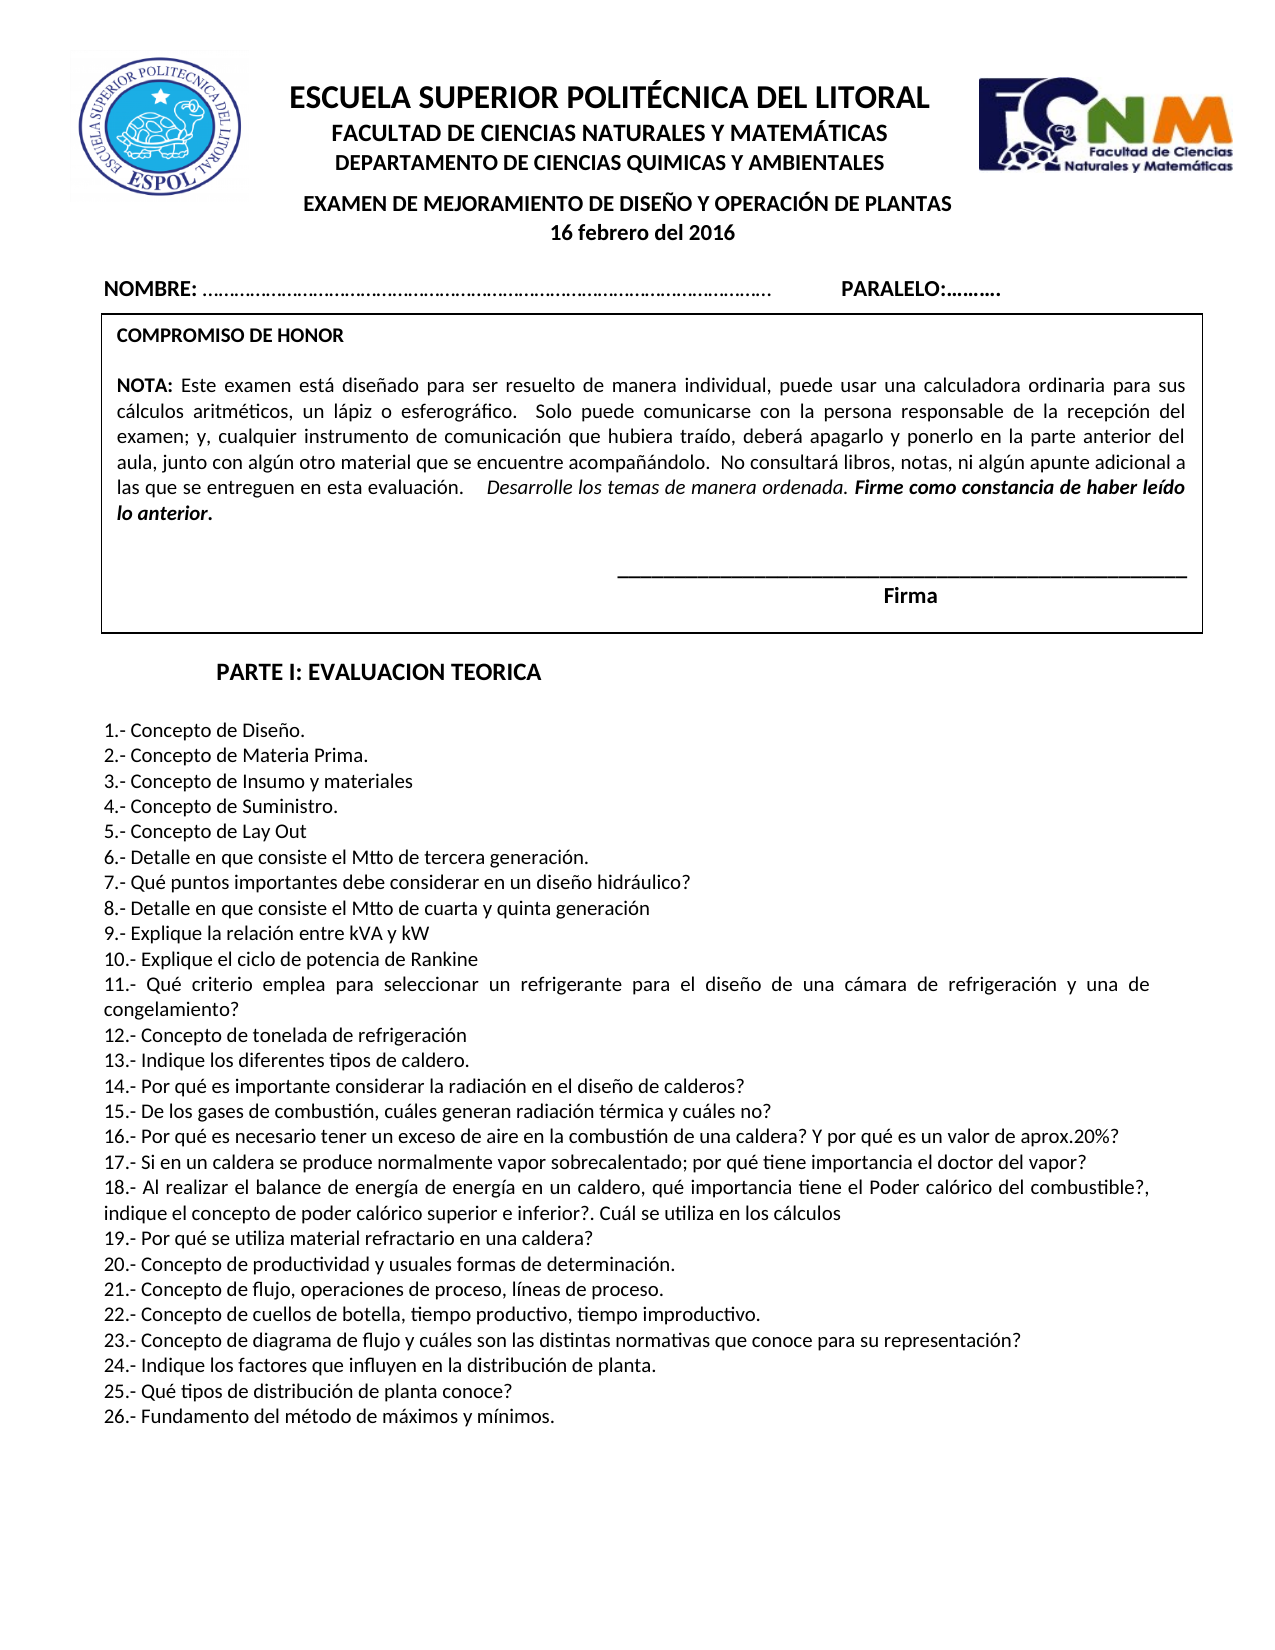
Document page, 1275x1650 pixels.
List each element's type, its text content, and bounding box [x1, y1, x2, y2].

picture [70, 50, 249, 202]
text 21.- Concepto de flujo, operaciones de proceso, líneas de proceso. [103, 1276, 1152, 1302]
text 15.- De los gases de combustión, cuáles generan radiación térmica y cuáles no? [103, 1098, 1152, 1124]
text 20.- Concepto de productividad y usuales formas de determinación. [103, 1251, 1152, 1276]
text 26.- Fundamento del método de máximos y mínimos. [103, 1403, 1152, 1429]
text 2.- Concepto de Materia Prima. [103, 742, 1152, 768]
text 4.- Concepto de Suministro. [103, 793, 1152, 819]
text 19.- Por qué se utiliza material refractario en una caldera? [103, 1225, 1152, 1251]
text 16 febrero del 2016 [133, 218, 1152, 246]
text 18.- Al realizar el balance de energía de energía en un caldero, qué importancia tiene el Poder calórico del combustible?, indique el concepto de poder calórico superior e inferior?. Cuál se utiliza en los cálculos [103, 1174, 1152, 1225]
text 22.- Concepto de cuellos de botella, tiempo productivo, tiempo improductivo. [103, 1302, 1152, 1327]
text 12.- Concepto de tonelada de refrigeración [103, 1022, 1152, 1047]
text 1.- Concepto de Diseño. [103, 717, 1152, 742]
text 9.- Explique la relación entre kVA y kW [103, 920, 1152, 946]
text 16.- Por qué es necesario tener un exceso de aire en la combustión de una caldera? Y por qué es un valor de aprox.20%? [103, 1124, 1152, 1149]
text 24.- Indique los factores que influyen en la distribución de planta. [103, 1352, 1152, 1378]
text 7.- Qué puntos importantes debe considerar en un diseño hidráulico? [103, 869, 1152, 895]
text 17.- Si en un caldera se produce normalmente vapor sobrecalentado; por qué tiene importancia el doctor del vapor? [103, 1149, 1152, 1174]
text 25.- Qué tipos de distribución de planta conoce? [103, 1378, 1152, 1403]
text EXAMEN DE MEJORAMIENTO DE DISEÑO Y OPERACIÓN DE PLANTAS [103, 189, 1152, 218]
text 10.- Explique el ciclo de potencia de Rankine [103, 946, 1152, 971]
text 11.- Qué criterio emplea para seleccionar un refrigerante para el diseño de una cámara de refrigeración y una de congelamiento? [103, 971, 1152, 1022]
text 3.- Concepto de Insumo y materiales [103, 768, 1152, 793]
text NOMBRE: ……………………………………………………………………………………………… PARALELO:………. [103, 274, 1152, 302]
text 13.- Indique los diferentes tipos de caldero. [103, 1047, 1152, 1073]
text 23.- Concepto de diagrama de flujo y cuáles son las distintas normativas que conoce para su representación? [103, 1327, 1152, 1352]
text 14.- Por qué es importante considerar la radiación en el diseño de calderos? [103, 1073, 1152, 1098]
text 8.- Detalle en que consiste el Mtto de cuarta y quinta generación [103, 895, 1152, 920]
list PARTE I: EVALUACION TEORICA [216, 656, 1152, 686]
text 6.- Detalle en que consiste el Mtto de tercera generación. [103, 844, 1152, 869]
text 5.- Concepto de Lay Out [103, 819, 1152, 844]
picture [979, 77, 1233, 173]
